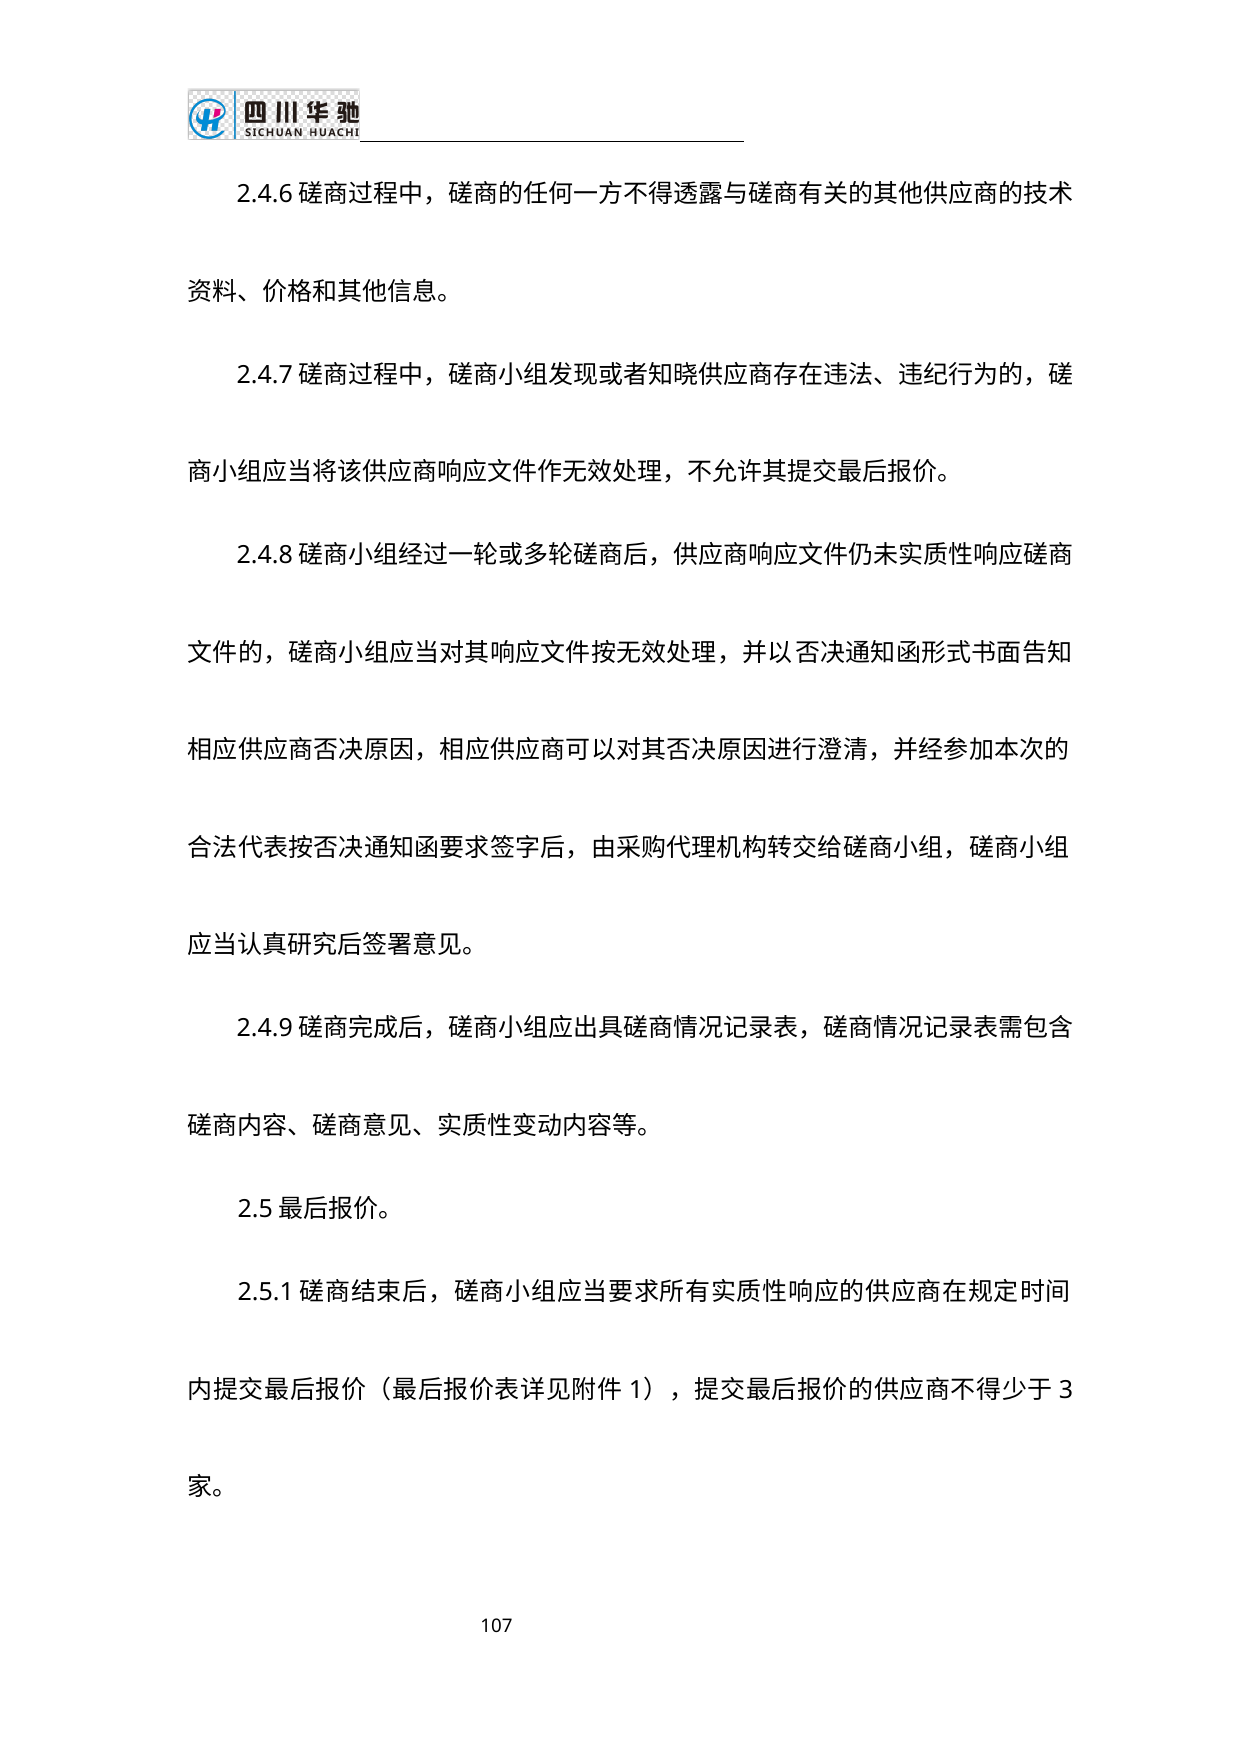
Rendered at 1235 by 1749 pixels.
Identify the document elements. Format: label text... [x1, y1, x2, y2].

picture [187, 88, 360, 140]
text 2.5最后报价。 [187, 1174, 1073, 1239]
subtitle 2.4.7磋商过程中，磋商小组发现或者知晓供应商存在违法、违纪行为的，磋商小组应当将该供应商响应文件作无效处理，不允许其提交最后报价。 [187, 340, 1073, 502]
text 2.5.1磋商结束后，磋商小组应当要求所有实质性响应的供应商在规定时间内提交最后报价（最后报价表详见附件1），提交最后报价的供应商不得少于3家。 [187, 1257, 1073, 1517]
subtitle 2.4.6磋商过程中，磋商的任何一方不得透露与磋商有关的其他供应商的技术资料、价格和其他信息。 [187, 159, 1073, 322]
subtitle 2.4.8磋商小组经过一轮或多轮磋商后，供应商响应文件仍未实质性响应磋商文件的，磋商小组应当对其响应文件按无效处理，并以否决通知函形式书面告知相应供应商否决原因，相应供应商可以对其否决原因进行澄清，并经参加本次的合法代表按否决通知函要求签字后，由采购代理机构转交给磋商小组，磋商小组应当认真研究后签署意见。 [187, 520, 1073, 975]
subtitle 2.4.9磋商完成后，磋商小组应出具磋商情况记录表，磋商情况记录表需包含磋商内容、磋商意见、实质性变动内容等。 [187, 993, 1073, 1156]
